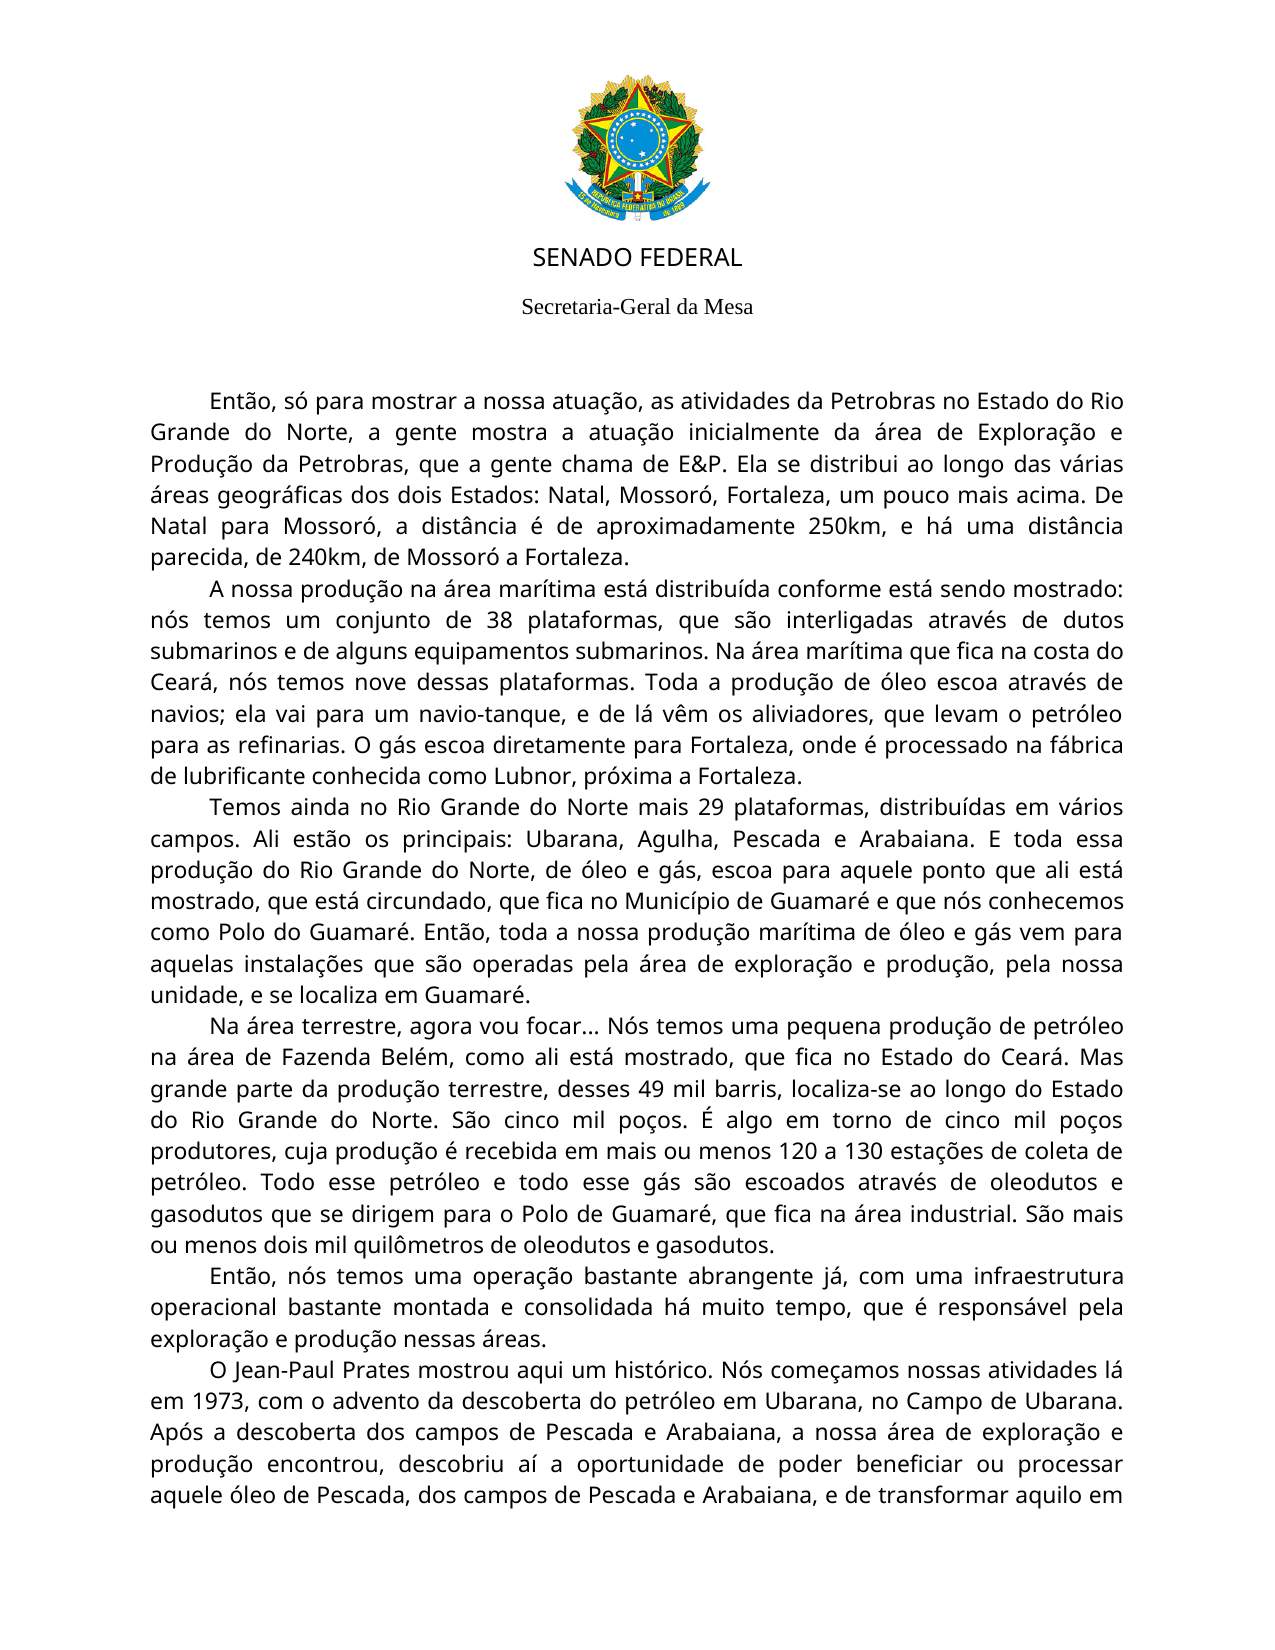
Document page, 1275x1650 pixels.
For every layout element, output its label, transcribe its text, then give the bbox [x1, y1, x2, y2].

text Então, só para mostrar a nossa atuação, as atividades da Petrobras no Estado do Rio Grande do Norte, a gente mostra a atuação inicialmente da área de Exploração e Produção da Petrobras, que a gente chama de E&P. Ela se distribui ao longo das várias áreas geográficas dos dois Estados: Natal, Mossoró, Fortaleza, um pouco mais acima. De Natal para Mossoró, a distância é de aproximadamente 250km, e há uma distância parecida, de 240km, de Mossoró a Fortaleza. [150, 385, 1125, 572]
picture [564, 75, 711, 221]
text A nossa produção na área marítima está distribuída conforme está sendo mostrado: nós temos um conjunto de 38 plataformas, que são interligadas através de dutos submarinos e de alguns equipamentos submarinos. Na área marítima que fica na costa do Ceará, nós temos nove dessas plataformas. Toda a produção de óleo escoa através de navios; ela vai para um navio-tanque, e de lá vêm os aliviadores, que levam o petróleo para as refinarias. O gás escoa diretamente para Fortaleza, onde é processado na fábrica de lubrificante conhecida como Lubnor, próxima a Fortaleza. [150, 572, 1125, 791]
text Então, nós temos uma operação bastante abrangente já, com uma infraestrutura operacional bastante montada e consolidada há muito tempo, que é responsável pela exploração e produção nessas áreas. [150, 1260, 1125, 1354]
text Na área terrestre, agora vou focar... Nós temos uma pequena produção de petróleo na área de Fazenda Belém, como ali está mostrado, que fica no Estado do Ceará. Mas grande parte da produção terrestre, desses 49 mil barris, localiza-se ao longo do Estado do Rio Grande do Norte. São cinco mil poços. É algo em torno de cinco mil poços produtores, cuja produção é recebida em mais ou menos 120 a 130 estações de coleta de petróleo. Todo esse petróleo e todo esse gás são escoados através de oleodutos e gasodutos que se dirigem para o Polo de Guamaré, que fica na área industrial. São mais ou menos dois mil quilômetros de oleodutos e gasodutos. [150, 1010, 1125, 1260]
text Temos ainda no Rio Grande do Norte mais 29 plataformas, distribuídas em vários campos. Ali estão os principais: Ubarana, Agulha, Pescada e Arabaiana. E toda essa produção do Rio Grande do Norte, de óleo e gás, escoa para aquele ponto que ali está mostrado, que está circundado, que fica no Município de Guamaré e que nós conhecemos como Polo do Guamaré. Então, toda a nossa produção marítima de óleo e gás vem para aquelas instalações que são operadas pela área de exploração e produção, pela nossa unidade, e se localiza em Guamaré. [150, 791, 1125, 1010]
